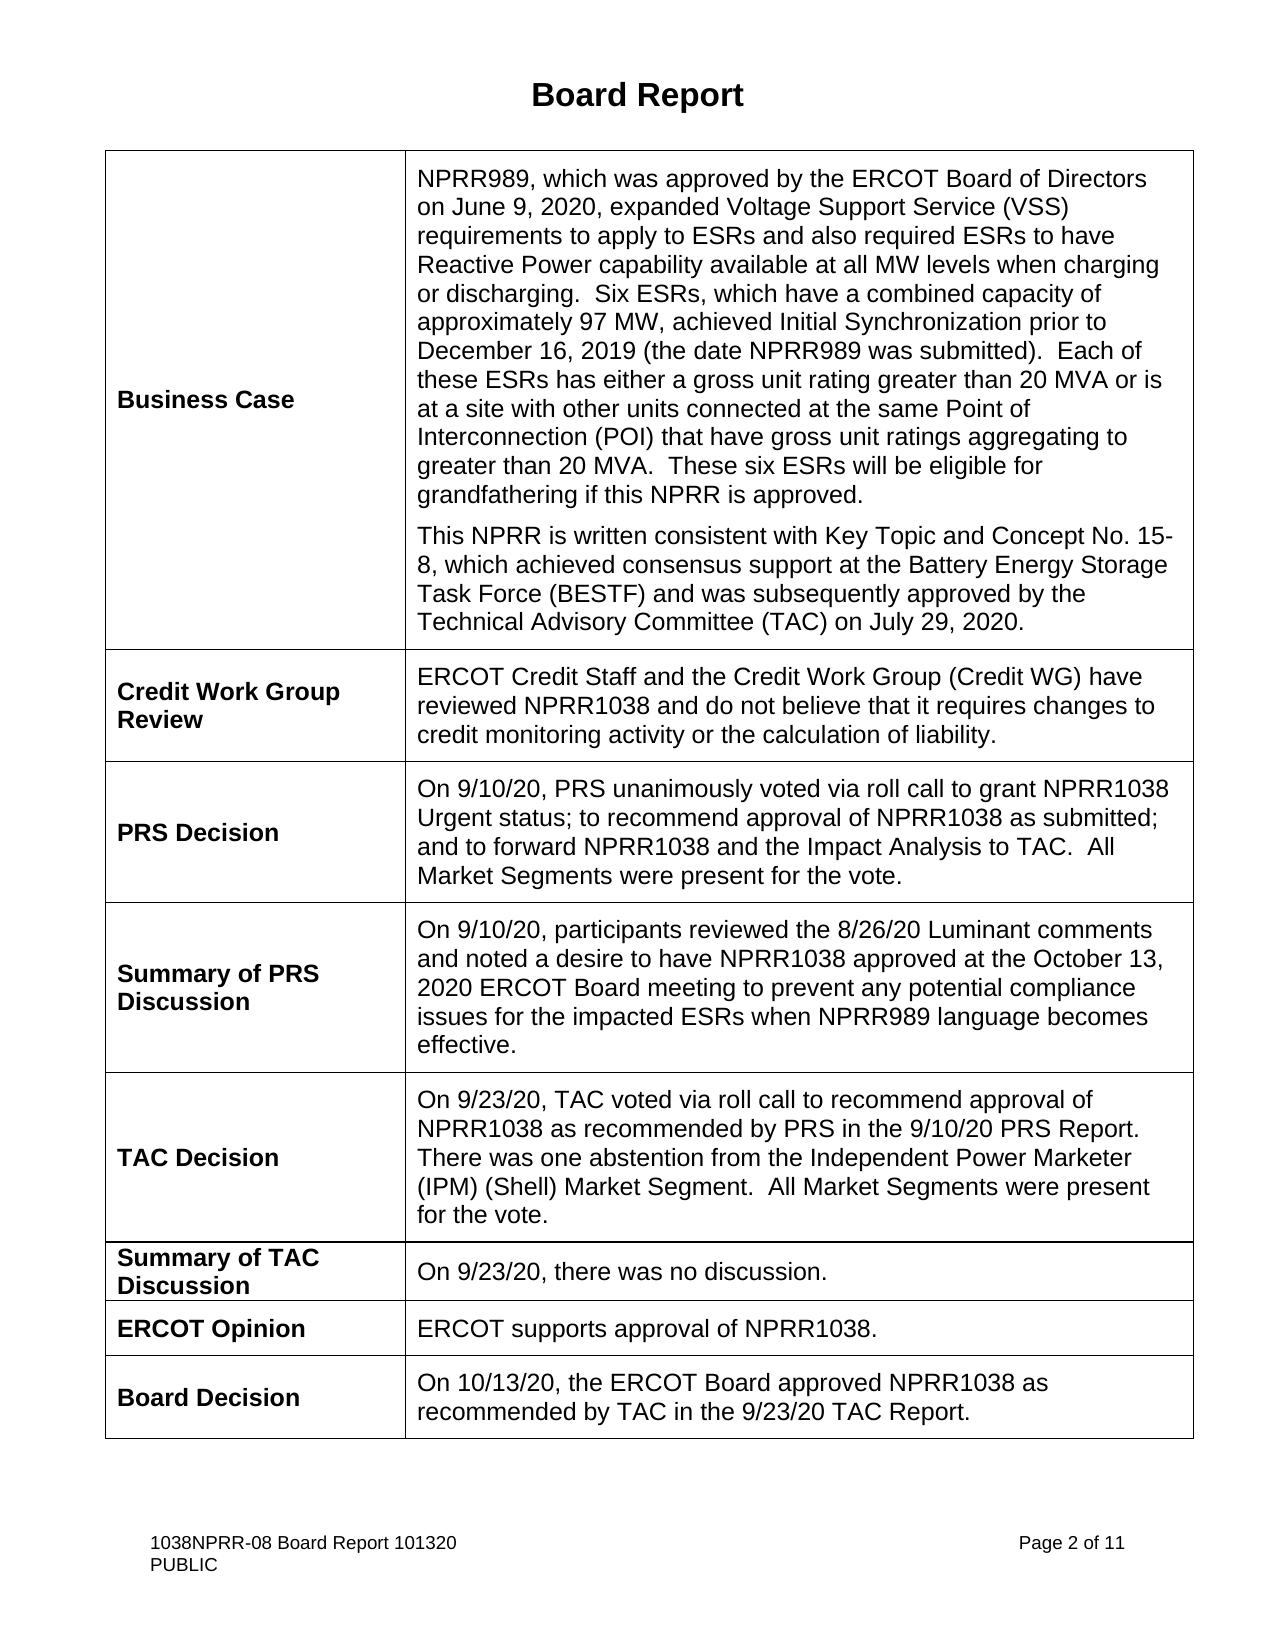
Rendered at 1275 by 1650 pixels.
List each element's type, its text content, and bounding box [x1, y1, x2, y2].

table_cell NPRR989, which was approved by the ERCOT Board of Directors on June 9, 2020, expanded Voltage Support Service (VSS) requirements to apply to ESRs and also required ESRs to have Reactive Power capability available at all MW levels when charging or discharging. Six ESRs, which have a combined capacity of approximately 97 MW, achieved Initial Synchronization prior to December 16, 2019 (the date NPRR989 was submitted). Each of these ESRs has either a gross unit rating greater than 20 MVA or is at a site with other units connected at the same Point of Interconnection (POI) that have gross unit ratings aggregating to greater than 20 MVA. These six ESRs will be eligible for grandfathering if this NPRR is approved. This NPRR is written consistent with Key Topic and Concept No. 15-8, which achieved consensus support at the Battery Energy Storage Task Force (BESTF) and was subsequently approved by the Technical Advisory Committee (TAC) on July 29, 2020. [406, 151, 1193, 648]
table_cell Board Decision [106, 1356, 405, 1438]
table_cell On 9/10/20, PRS unanimously voted via roll call to grant NPRR1038 Urgent status; to recommend approval of NPRR1038 as submitted; and to forward NPRR1038 and the Impact Analysis to TAC. All Market Segments were present for the vote. [406, 762, 1193, 902]
table_cell TAC Decision [106, 1073, 405, 1241]
table_cell ERCOT Credit Staff and the Credit Work Group (Credit WG) have reviewed NPRR1038 and do not believe that it requires changes to credit monitoring activity or the calculation of liability. [406, 650, 1193, 761]
table_cell ERCOT Opinion [106, 1301, 405, 1355]
table_cell On 9/10/20, participants reviewed the 8/26/20 Luminant comments and noted a desire to have NPRR1038 approved at the October 13, 2020 ERCOT Board meeting to prevent any potential compliance issues for the impacted ESRs when NPRR989 language becomes effective. [406, 903, 1193, 1072]
table_cell ERCOT supports approval of NPRR1038. [406, 1301, 1193, 1355]
table_cell On 9/23/20, there was no discussion. [406, 1243, 1193, 1300]
table_cell Summary of PRS Discussion [106, 903, 405, 1072]
table_cell On 9/23/20, TAC voted via roll call to recommend approval of NPRR1038 as recommended by PRS in the 9/10/20 PRS Report. There was one abstention from the Independent Power Marketer (IPM) (Shell) Market Segment. All Market Segments were present for the vote. [406, 1073, 1193, 1241]
table_cell Summary of TAC Discussion [106, 1243, 405, 1300]
table_cell PRS Decision [106, 762, 405, 902]
table_cell Credit Work Group Review [106, 650, 405, 761]
table_cell Business Case [106, 151, 405, 648]
table_cell On 10/13/20, the ERCOT Board approved NPRR1038 as recommended by TAC in the 9/23/20 TAC Report. [406, 1356, 1193, 1438]
